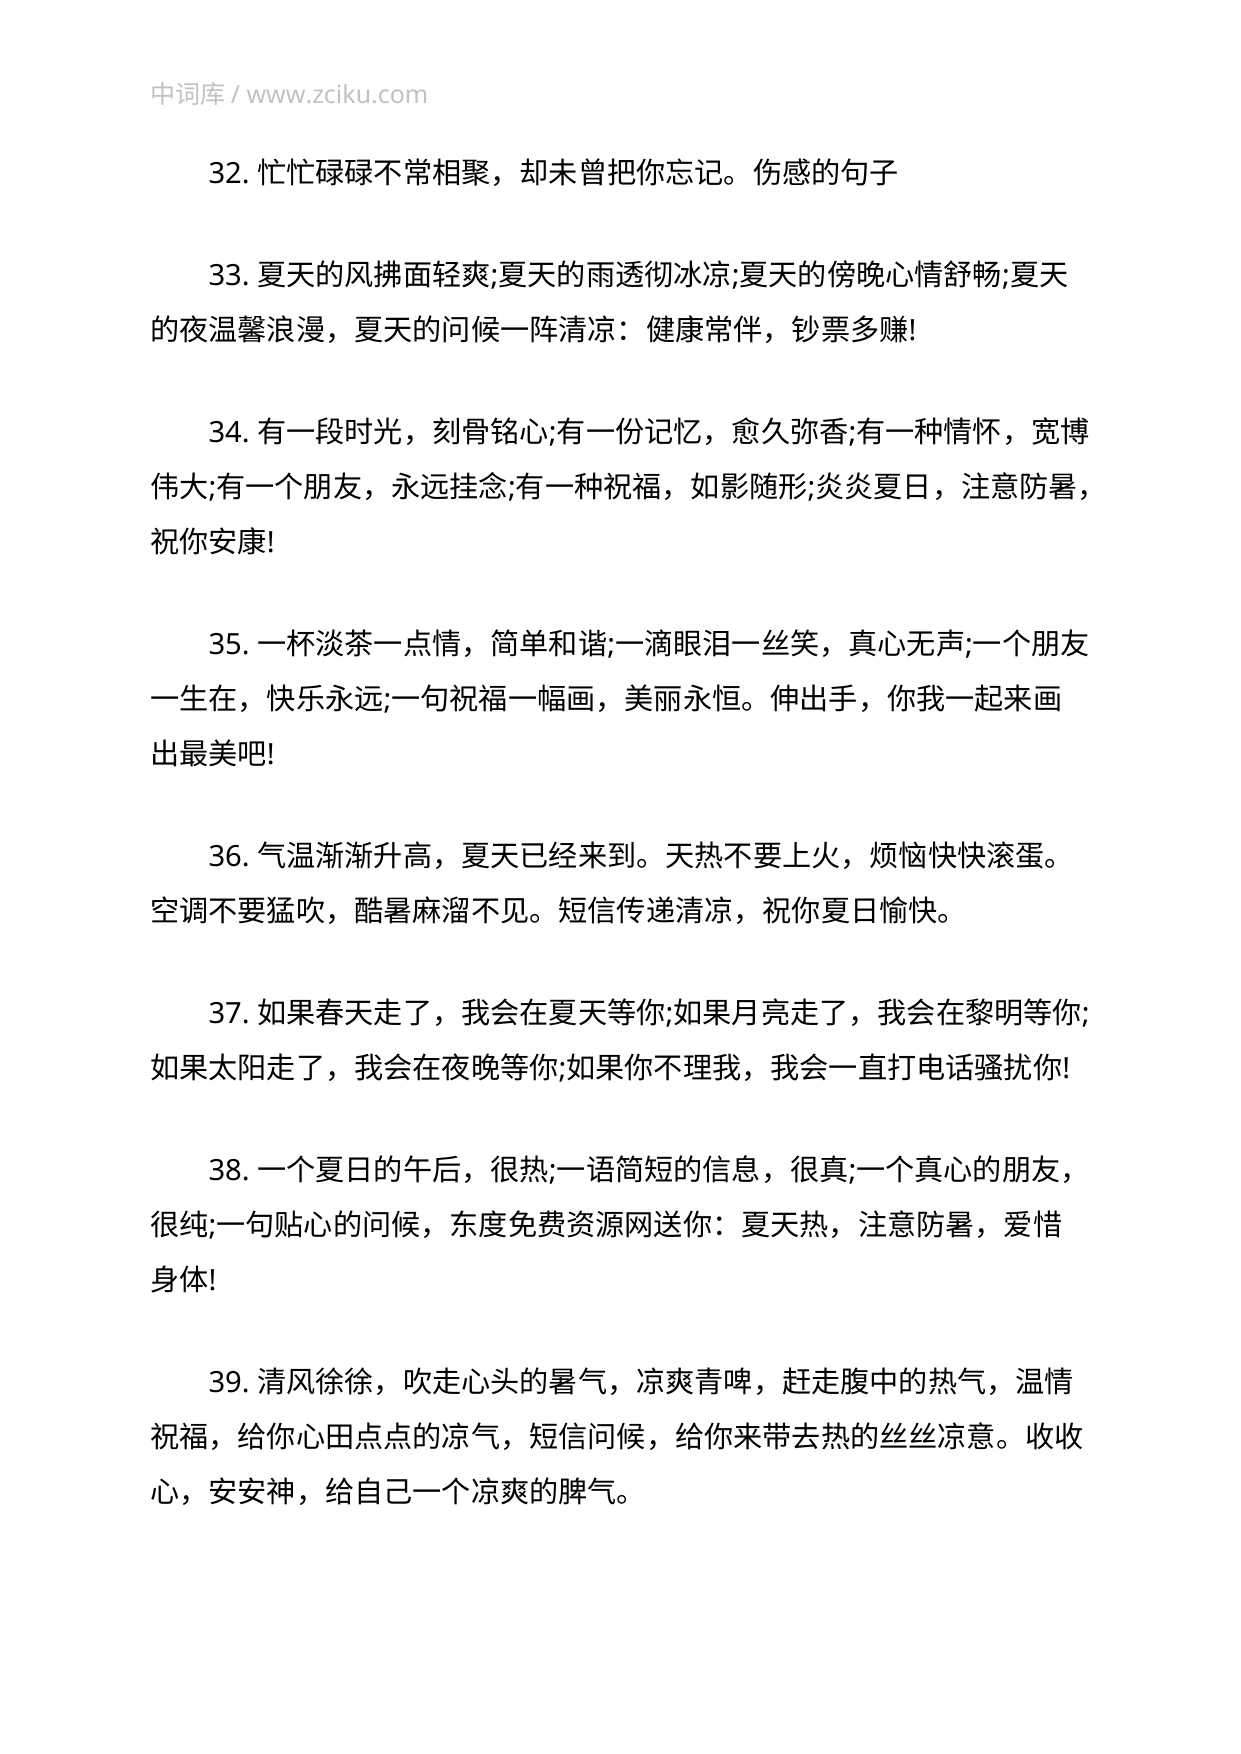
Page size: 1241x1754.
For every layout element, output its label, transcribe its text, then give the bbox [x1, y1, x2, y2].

text 33. 夏天的风拂面轻爽;夏天的雨透彻冰凉;夏天的傍晚心情舒畅;夏天的夜温馨浪漫，夏天的问候一阵清凉：健康常伴，钞票多赚! [150, 252, 1090, 349]
text 38. 一个夏日的午后，很热;一语简短的信息，很真;一个真心的朋友，很纯;一句贴心的问候，东度免费资源网送你：夏天热，注意防暑，爱惜身体! [150, 1147, 1090, 1299]
text 39. 清风徐徐，吹走心头的暑气，凉爽青啤，赶走腹中的热气，温情祝福，给你心田点点的凉气，短信问候，给你来带去热的丝丝凉意。收收心，安安神，给自己一个凉爽的脾气。 [150, 1359, 1090, 1511]
text 34. 有一段时光，刻骨铭心;有一份记忆，愈久弥香;有一种情怀，宽博伟大;有一个朋友，永远挂念;有一种祝福，如影随形;炎炎夏日，注意防暑，祝你安康! [150, 409, 1090, 561]
text 36. 气温渐渐升高，夏天已经来到。天热不要上火，烦恼快快滚蛋。空调不要猛吹，酷暑麻溜不见。短信传递清凉，祝你夏日愉快。 [150, 833, 1090, 930]
text 35. 一杯淡茶一点情，简单和谐;一滴眼泪一丝笑，真心无声;一个朋友一生在，快乐永远;一句祝福一幅画，美丽永恒。伸出手，你我一起来画出最美吧! [150, 621, 1090, 773]
text 32. 忙忙碌碌不常相聚，却未曾把你忘记。伤感的句子 [150, 150, 1090, 192]
text 37. 如果春天走了，我会在夏天等你;如果月亮走了，我会在黎明等你;如果太阳走了，我会在夜晚等你;如果你不理我，我会一直打电话骚扰你! [150, 990, 1090, 1087]
